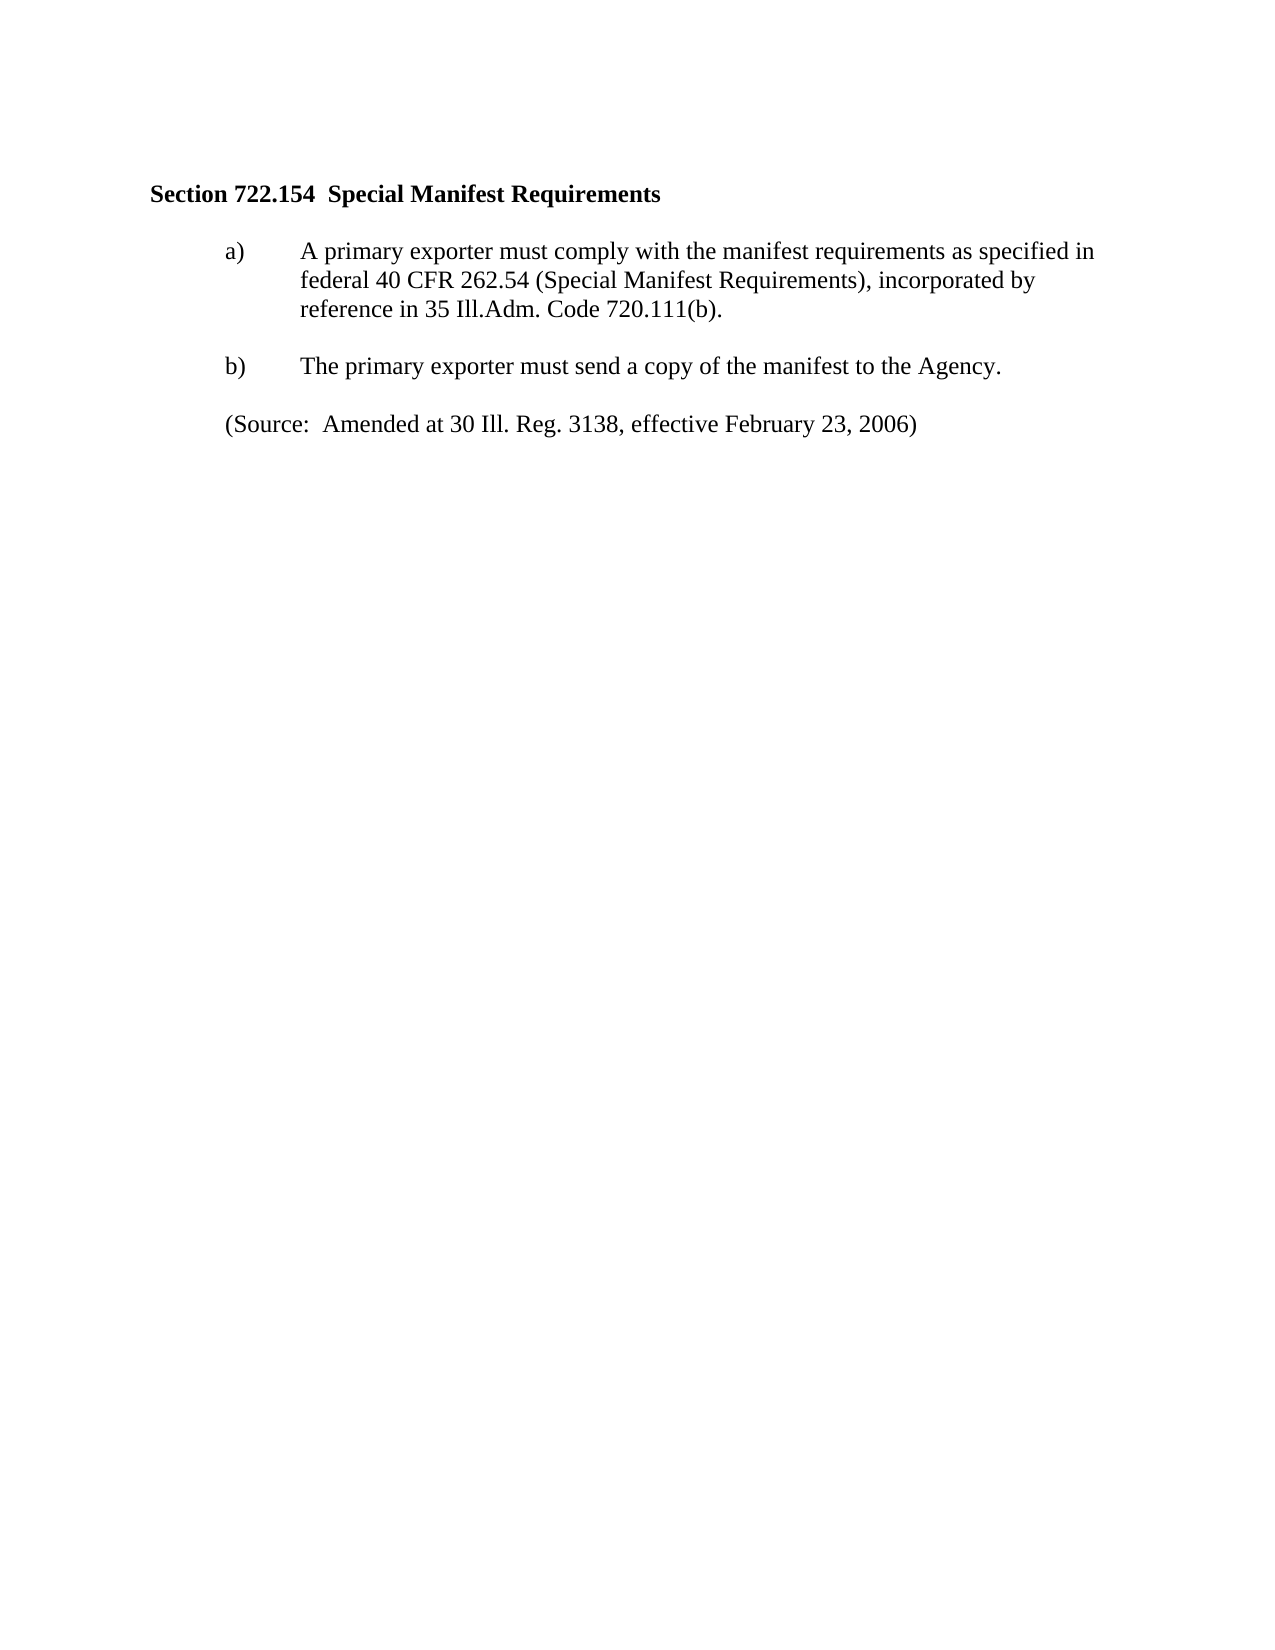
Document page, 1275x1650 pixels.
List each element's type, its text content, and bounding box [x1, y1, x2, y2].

text a) A primary exporter must comply with the manifest requirements as specified in federal 40 CFR 262.54 (Special Manifest Requirements), incorporated by reference in 35 Ill.Adm. Code 720.111(b). [225, 236, 1125, 322]
text b) The primary exporter must send a copy of the manifest to the Agency. [225, 351, 1125, 380]
text Section 722.154 Special Manifest Requirements [150, 179, 1125, 207]
text (Source: Amended at 30 Ill. Reg. 3138, effective February 23, 2006) [225, 409, 1125, 437]
